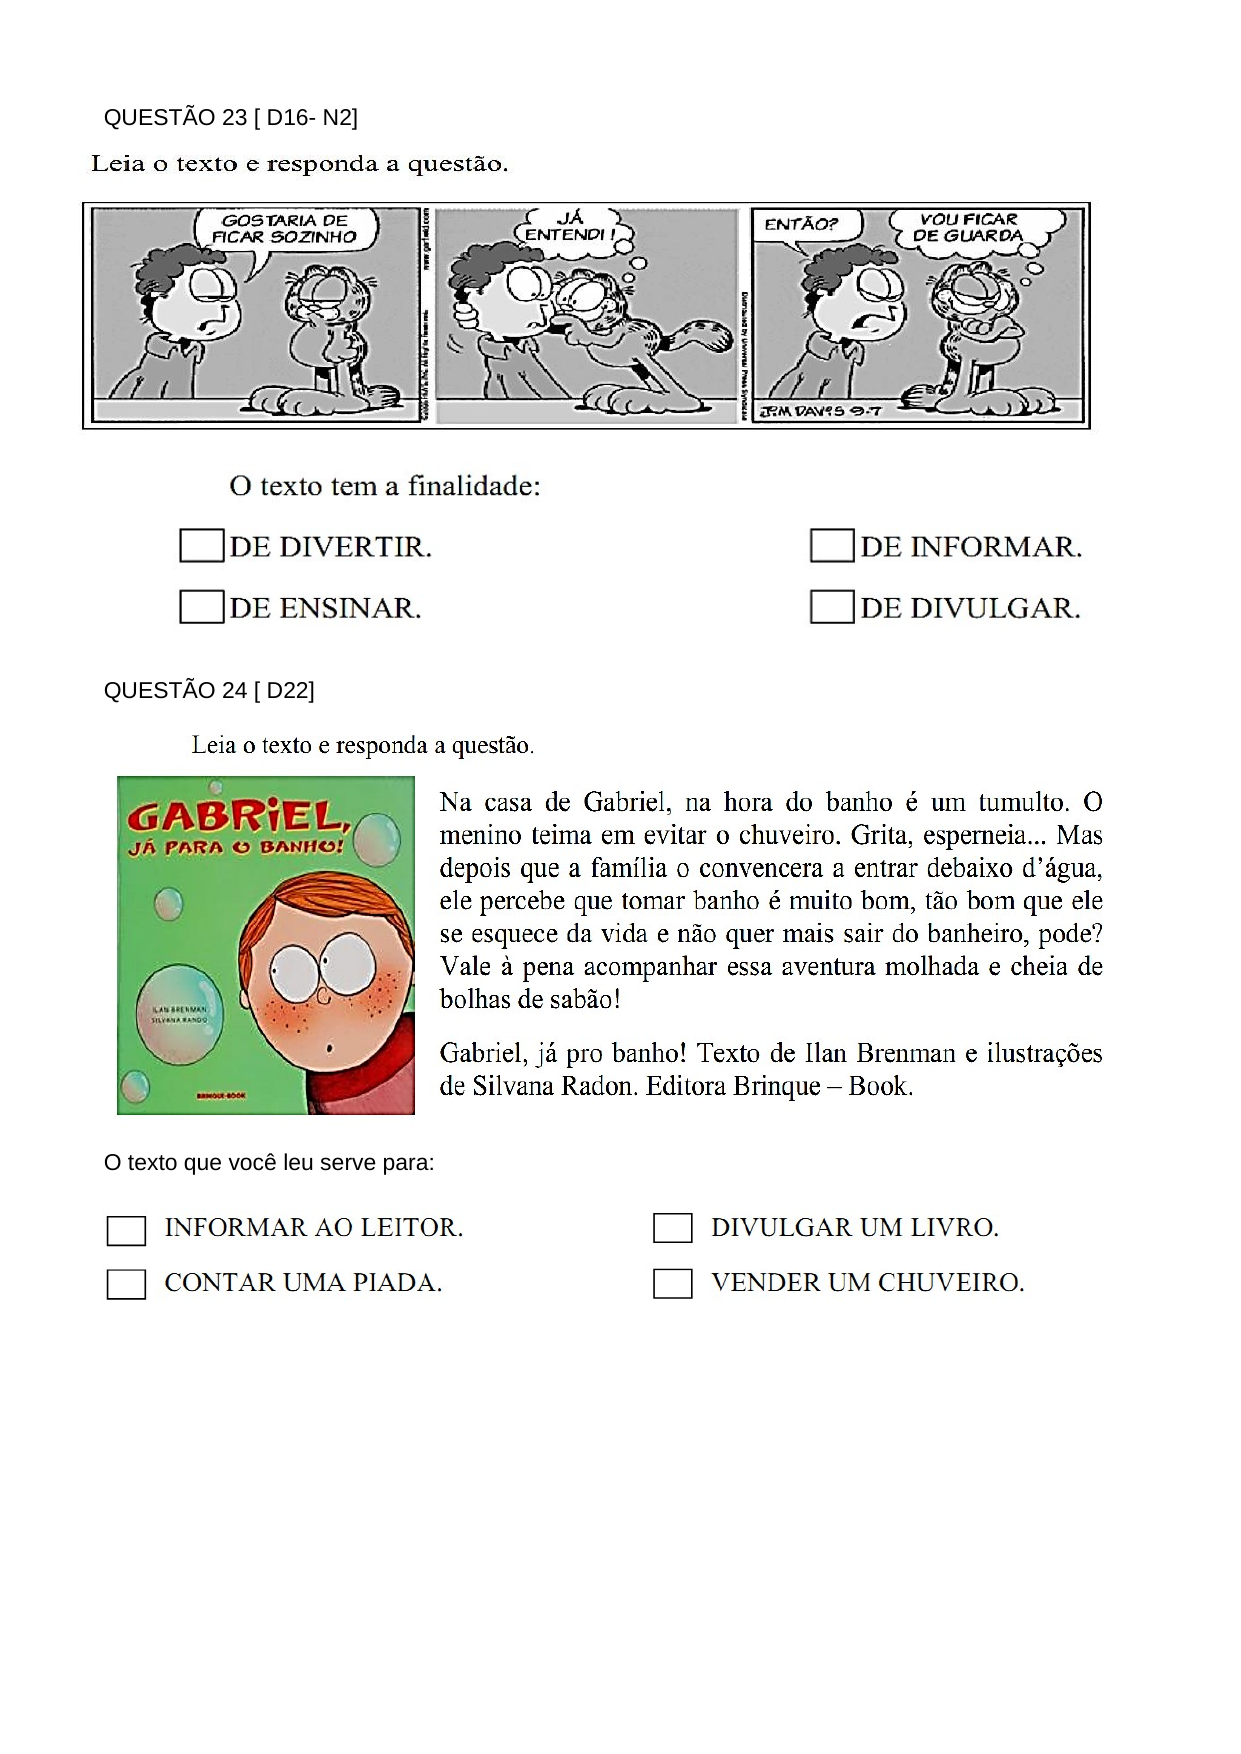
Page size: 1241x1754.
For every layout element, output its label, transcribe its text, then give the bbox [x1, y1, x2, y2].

picture [103, 462, 1089, 627]
picture [86, 720, 1118, 1129]
text QUESTÃO 24 [ D22] [103, 677, 1146, 703]
picture [78, 1194, 1042, 1317]
picture [78, 155, 1135, 438]
text QUESTÃO 23 [ D16- N2] [103, 104, 1146, 130]
